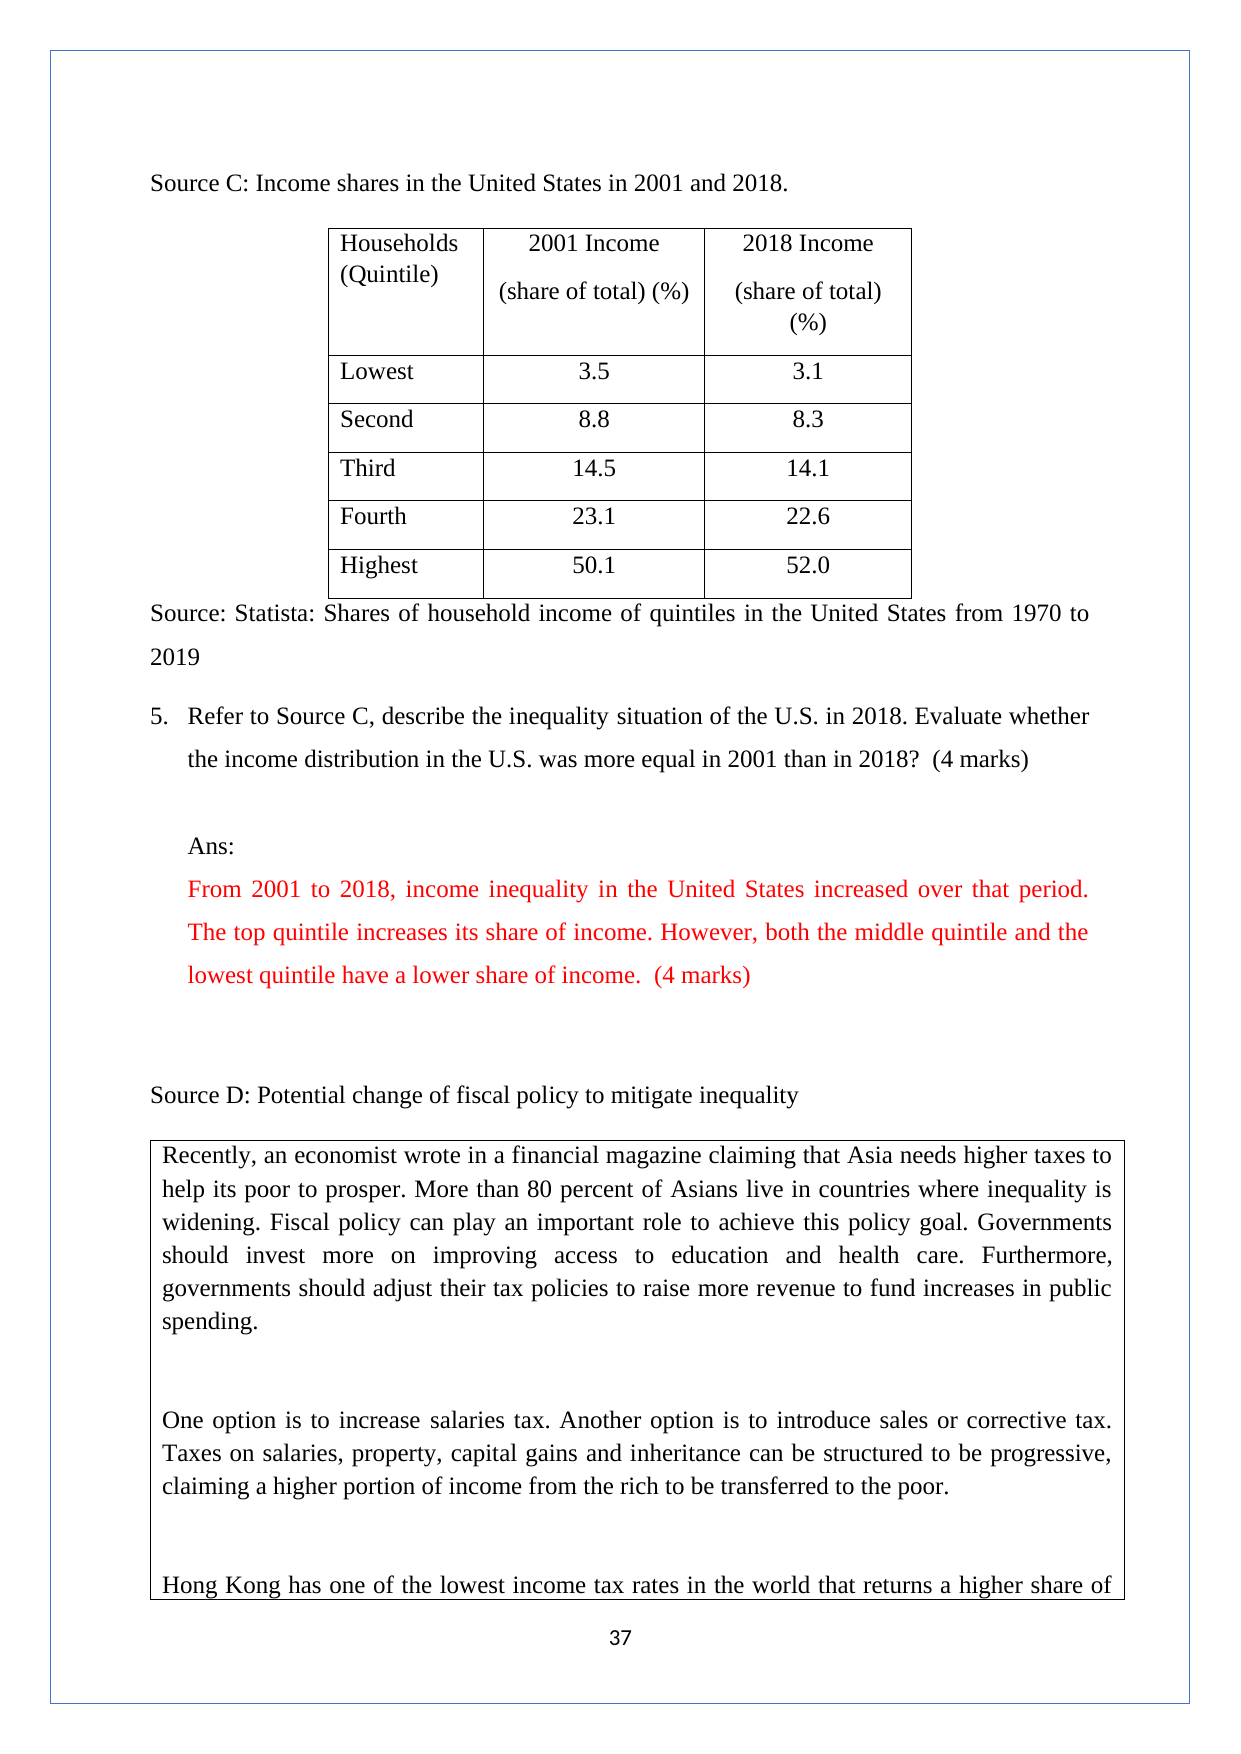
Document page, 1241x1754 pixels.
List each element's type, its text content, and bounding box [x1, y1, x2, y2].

text Source: Statista: Shares of household income of quintiles in the United States from 1970 to 2019 [150, 598, 1090, 670]
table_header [151, 1141, 1124, 1599]
text Source D: Potential change of fiscal policy to mitigate inequality [150, 1080, 1090, 1108]
table_cell 3.1 [705, 356, 911, 403]
table_cell Second [329, 404, 483, 452]
table_cell 8.3 [705, 404, 911, 452]
table_cell Highest [329, 550, 483, 597]
table_cell Lowest [329, 356, 483, 403]
text From 2001 to 2018, income inequality in the United States increased over that period. The top quintile increases its share of income. However, both the middle quintile and the lowest quintile have a lower share of income. (4 marks) [187, 927, 1090, 989]
list Refer to Source C, describe the inequality situation of the U.S. in 2018. Evaluate whether the income distribution in the U.S. was more equal in 2001 than in 2018? (4 marks) [150, 701, 1090, 773]
table_header Households (Quintile) [329, 229, 483, 355]
table_cell 50.1 [484, 550, 704, 597]
table_cell 8.8 [484, 404, 704, 452]
table_header 2001 Income (share of total) (%) [484, 229, 704, 355]
table_cell 14.1 [705, 453, 911, 500]
text Ans: [187, 831, 1090, 859]
table_header 2018 Income (share of total) (%) [705, 229, 911, 355]
table_cell 52.0 [705, 550, 911, 597]
table_cell 23.1 [484, 501, 704, 549]
table_cell Fourth [329, 501, 483, 549]
text From 2001 to 2018, income inequality in the United States increased over that period. The top quintile increases its share of income. However, both the middle quintile and the lowest quintile have a lower share of income. (4 marks) [187, 874, 1090, 924]
table_cell 22.6 [705, 501, 911, 549]
text Source C: Income shares in the United States in 2001 and 2018. [150, 168, 1090, 196]
table_cell 3.5 [484, 356, 704, 403]
table_cell 14.5 [484, 453, 704, 500]
table_cell Third [329, 453, 483, 500]
